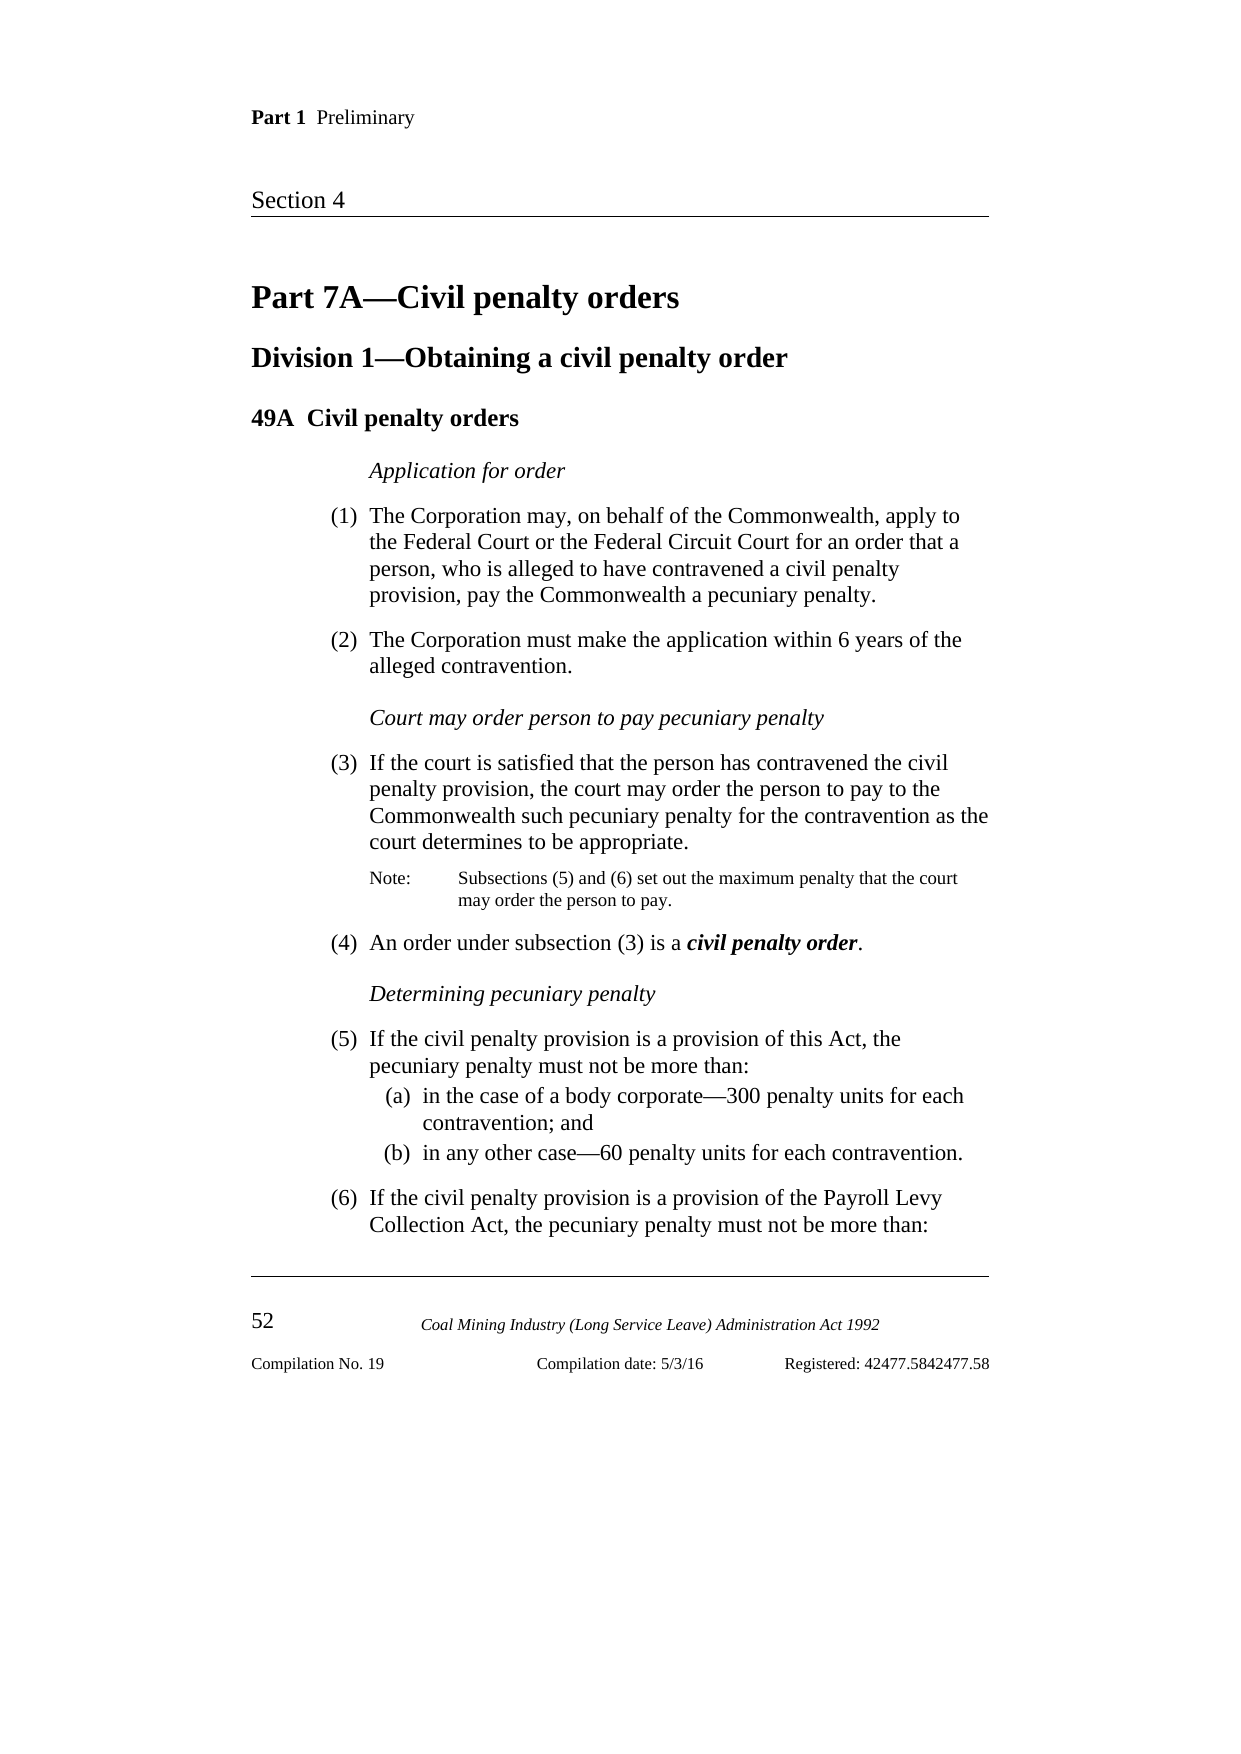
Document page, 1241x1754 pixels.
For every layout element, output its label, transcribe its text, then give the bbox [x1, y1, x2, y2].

text (6) If the civil penalty provision is a provision of the Payroll Levy Collection Act, the pecuniary penalty must not be more than: [251, 1184, 989, 1237]
text Part 7A—Civil penalty orders [251, 277, 989, 316]
text 49A Civil penalty orders [251, 403, 989, 432]
text Note: Subsections (5) and (6) set out the maximum penalty that the court may order the person to pay. [369, 867, 989, 910]
text (5) If the civil penalty provision is a provision of this Act, the pecuniary penalty must not be more than: [251, 1026, 989, 1078]
text (a) in the case of a body corporate—300 penalty units for each contravention; and [251, 1082, 989, 1135]
text (1) The Corporation may, on behalf of the Commonwealth, apply to the Federal Court or the Federal Circuit Court for an order that a person, who is alleged to have contravened a civil penalty provision, pay the Commonwealth a pecuniary penalty. [251, 502, 989, 607]
text Court may order person to pay pecuniary penalty [369, 704, 989, 730]
text (3) If the court is satisfied that the person has contravened the civil penalty provision, the court may order the person to pay to the Commonwealth such pecuniary penalty for the contravention as the court determines to be appropriate. [251, 749, 989, 854]
text (4) An order under subsection (3) is a civil penalty order. [251, 929, 989, 955]
text Application for order [369, 457, 989, 483]
text (b) in any other case—60 penalty units for each contravention. [251, 1139, 989, 1166]
text Division 1—Obtaining a civil penalty order [251, 341, 989, 374]
text Determining pecuniary penalty [369, 980, 989, 1007]
text (2) The Corporation must make the application within 6 years of the alleged contravention. [251, 626, 989, 679]
